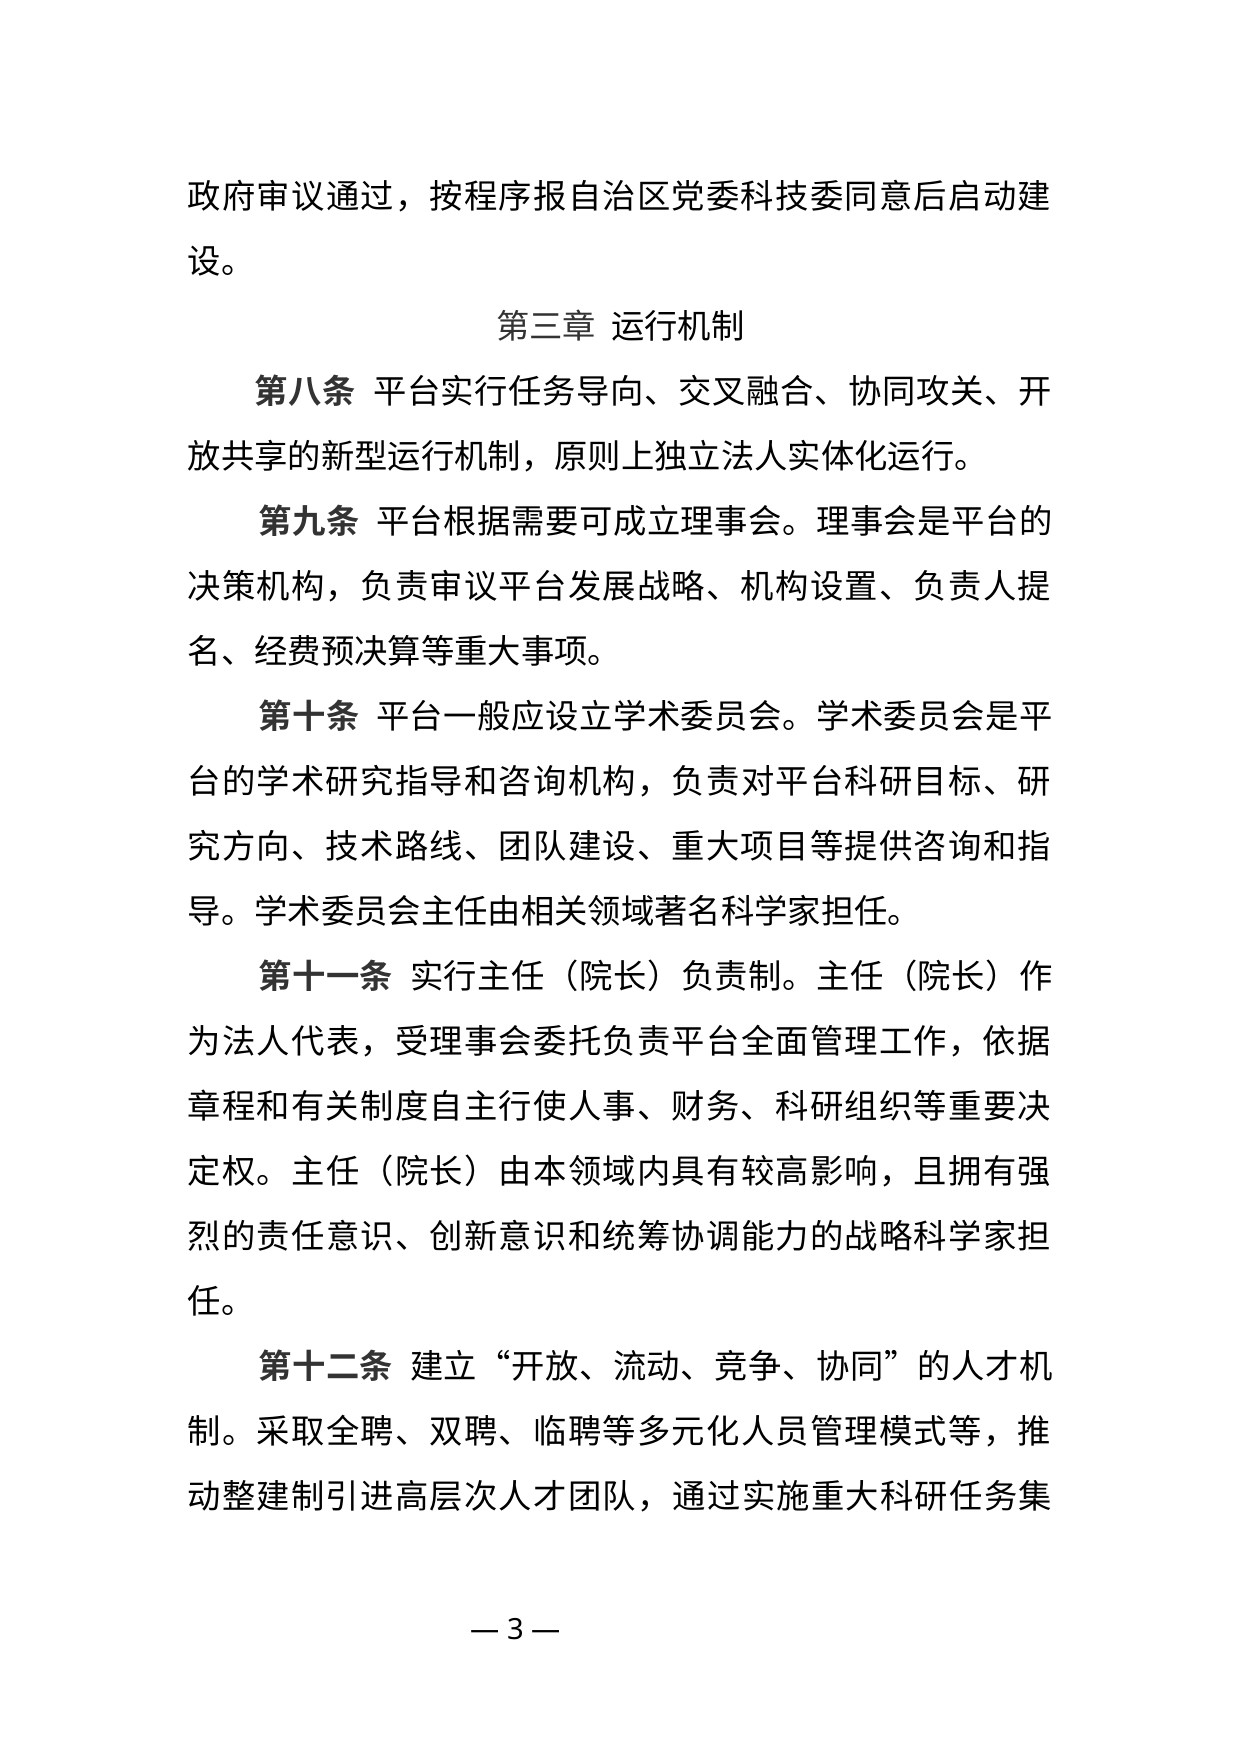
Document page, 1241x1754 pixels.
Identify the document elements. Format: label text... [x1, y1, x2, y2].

text 第十一条 实行主任（院长）负责制。主任（院长）作为法人代表，受理事会委托负责平台全面管理工作，依据章程和有关制度自主行使人事、财务、科研组织等重要决定权。主任（院长）由本领域内具有较高影响，且拥有强烈的责任意识、创新意识和统筹协调能力的战略科学家担任。 [187, 942, 1053, 1332]
text 第九条 平台根据需要可成立理事会。理事会是平台的决策机构，负责审议平台发展战略、机构设置、负责人提名、经费预决算等重大事项。 [187, 487, 1053, 682]
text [187, 1332, 1053, 1527]
text 第十条 平台一般应设立学术委员会。学术委员会是平台的学术研究指导和咨询机构，负责对平台科研目标、研究方向、技术路线、团队建设、重大项目等提供咨询和指导。学术委员会主任由相关领域著名科学家担任。 [187, 682, 1053, 942]
text 第三章 运行机制 [187, 292, 1053, 357]
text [187, 162, 1053, 292]
text 第八条 平台实行任务导向、交叉融合、协同攻关、开放共享的新型运行机制，原则上独立法人实体化运行。 [187, 357, 1053, 487]
